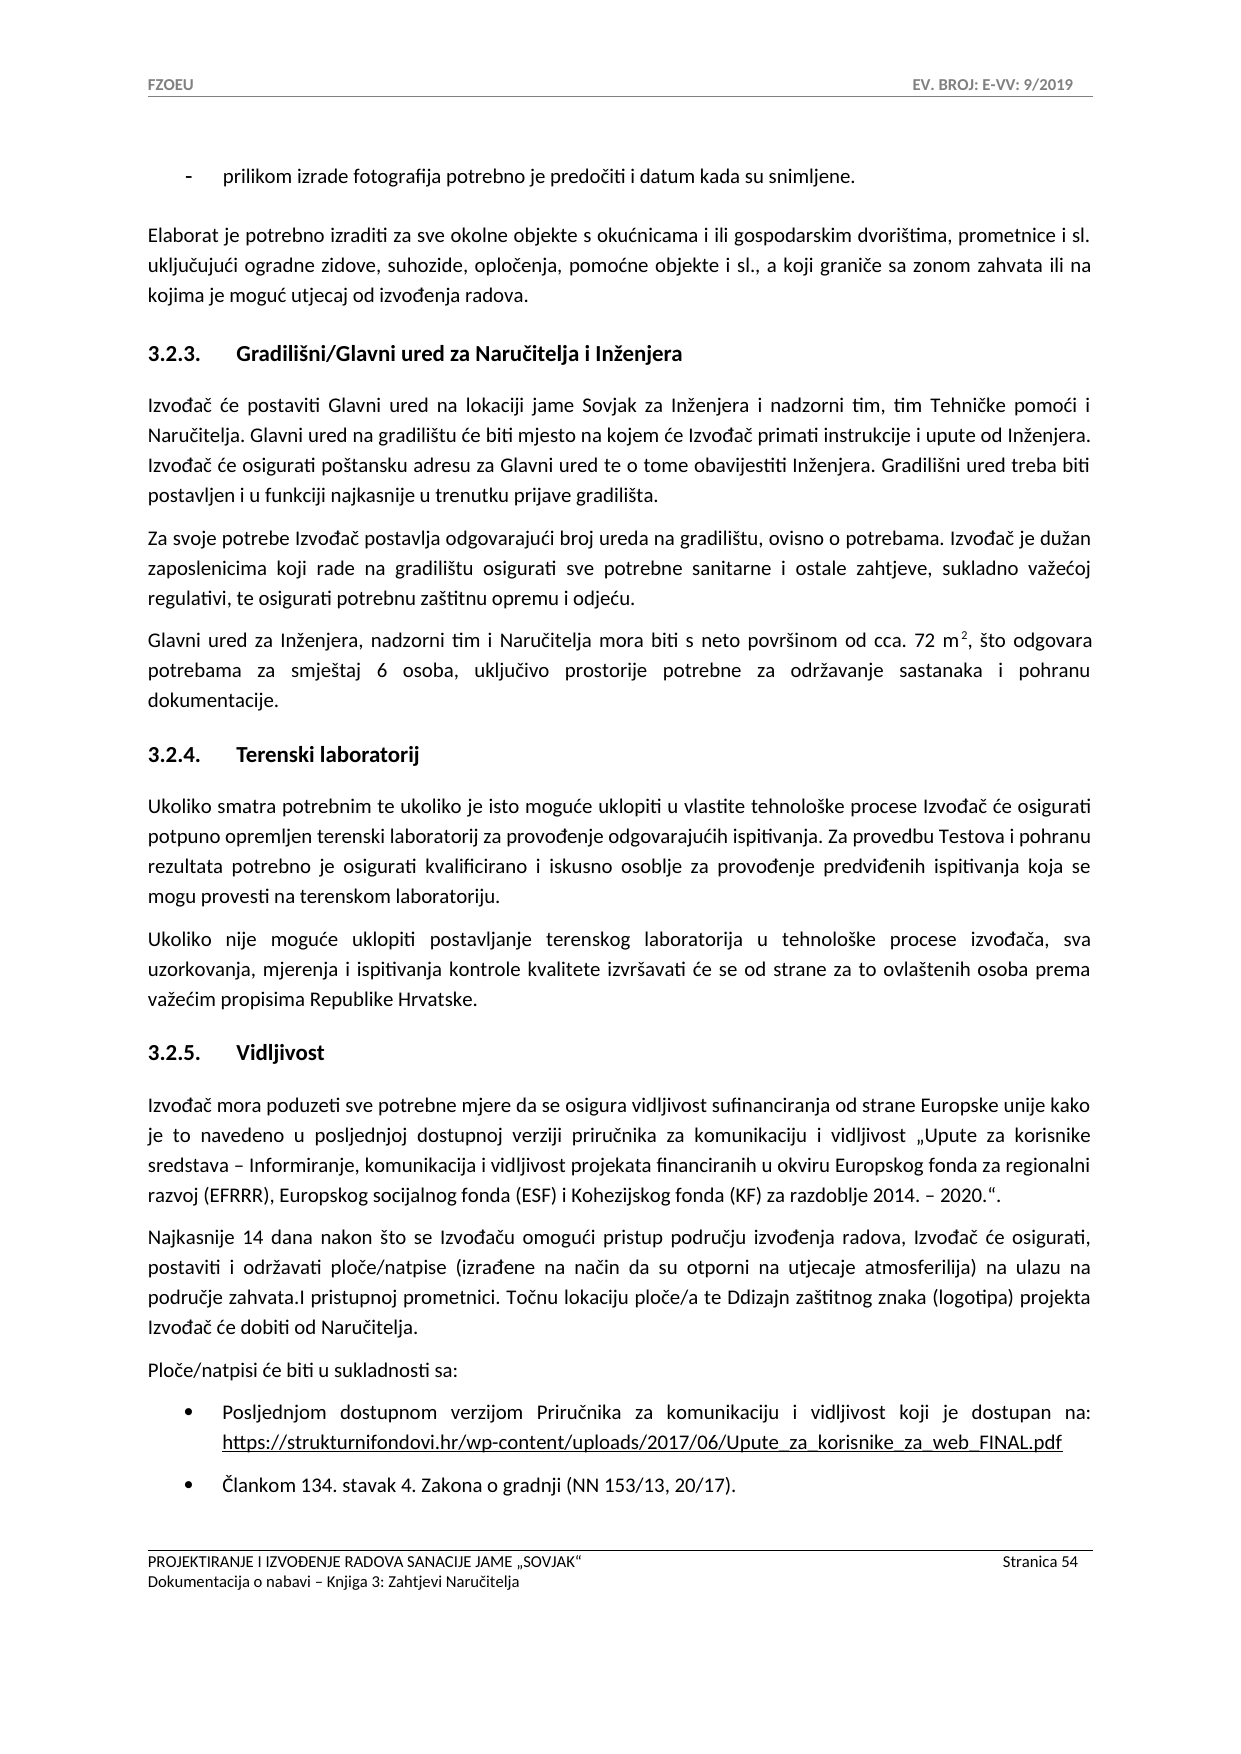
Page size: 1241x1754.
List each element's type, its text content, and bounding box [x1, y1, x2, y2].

text Najkasnije 14 dana nakon što se Izvođaču omogući pristup području izvođenja radova, Izvođač će osigurati, postaviti i održavati ploče/natpise (izrađene na način da su otporni na utjecaje atmosferilija) na ulazu na područje zahvata.I pristupnoj prometnici. Točnu lokaciju ploče/a te Ddizajn zaštitnog znaka (logotipa) projekta Izvođač će dobiti od Naručitelja. [148, 1220, 1093, 1340]
text Glavni ured za Inženjera, nadzorni tim i Naručitelja mora biti s neto površinom od cca. 72 m2, što odgovara potrebama za smještaj 6 osoba, uključivo prostorije potrebne za održavanje sastanaka i pohranu dokumentacije. [148, 623, 1093, 713]
text Ukoliko nije moguće uklopiti postavljanje terenskog laboratorija u tehnološke procese izvođača, sva uzorkovanja, mjerenja i ispitivanja kontrole kvalitete izvršavati će se od strane za to ovlaštenih osoba prema važećim propisima Republike Hrvatske. [148, 921, 1093, 1011]
subtitle Terenski laboratorij [148, 738, 1093, 768]
text Ploče/natpisi će biti u sukladnosti sa: [148, 1352, 1093, 1382]
text Za svoje potrebe Izvođač postavlja odgovarajući broj ureda na gradilištu, ovisno o potrebama. Izvođač je dužan zaposlenicima koji rade na gradilištu osigurati sve potrebne sanitarne i ostale zahtjeve, sukladno važećoj regulativi, te osigurati potrebnu zaštitnu opremu i odjeću. [148, 521, 1093, 611]
text Izvođač će postaviti Glavni ured na lokaciji jame Sovjak za Inženjera i nadzorni tim, tim Tehničke pomoći i Naručitelja. Glavni ured na gradilištu će biti mjesto na kojem će Izvođač primati instrukcije i upute od Inženjera. Izvođač će osigurati poštansku adresu za Glavni ured te o tome obavijestiti Inženjera. Gradilišni ured treba biti postavljen i u funkciji najkasnije u trenutku prijave gradilišta. [148, 388, 1093, 508]
text Izvođač mora poduzeti sve potrebne mjere da se osigura vidljivost sufinanciranja od strane Europske unije kako je to navedeno u posljednjoj dostupnoj verziji priručnika za komunikaciju i vidljivost „Upute za korisnike sredstava – Informiranje, komunikacija i vidljivost projekata financiranih u okviru Europskog fonda za regionalni razvoj (EFRRR), Europskog socijalnog fonda (ESF) i Kohezijskog fonda (KF) za razdoblje 2014. – 2020.“. [148, 1087, 1093, 1207]
list Posljednjom dostupnom verzijom Priručnika za komunikaciju i vidljivost koji je dostupan na: https://strukturnifondovi.hr/wp-content/uploads/2017/06/Upute_za_korisnike_za_web_FINAL.pdf [185, 1395, 1093, 1455]
text Elaborat je potrebno izraditi za sve okolne objekte s okućnicama i ili gospodarskim dvorištima, prometnice i sl. uključujući ogradne zidove, suhozide, opločenja, pomoćne objekte i sl., a koji graniče sa zonom zahvata ili na kojima je moguć utjecaj od izvođenja radova. [148, 218, 1093, 308]
text Ukoliko smatra potrebnim te ukoliko je isto moguće uklopiti u vlastite tehnološke procese Izvođač će osigurati potpuno opremljen terenski laboratorij za provođenje odgovarajućih ispitivanja. Za provedbu Testova i pohranu rezultata potrebno je osigurati kvalificirano i iskusno osoblje za provođenje predviđenih ispitivanja koja se mogu provesti na terenskom laboratoriju. [148, 789, 1093, 909]
list Člankom 134. stavak 4. Zakona o gradnji (NN 153/13, 20/17). [185, 1467, 1093, 1497]
subtitle Gradilišni/Glavni ured za Naručitelja i Inženjera [148, 337, 1093, 367]
list prilikom izrade fotografija potrebno je predočiti i datum kada su snimljene. [185, 159, 1093, 189]
subtitle Vidljivost [148, 1036, 1093, 1066]
